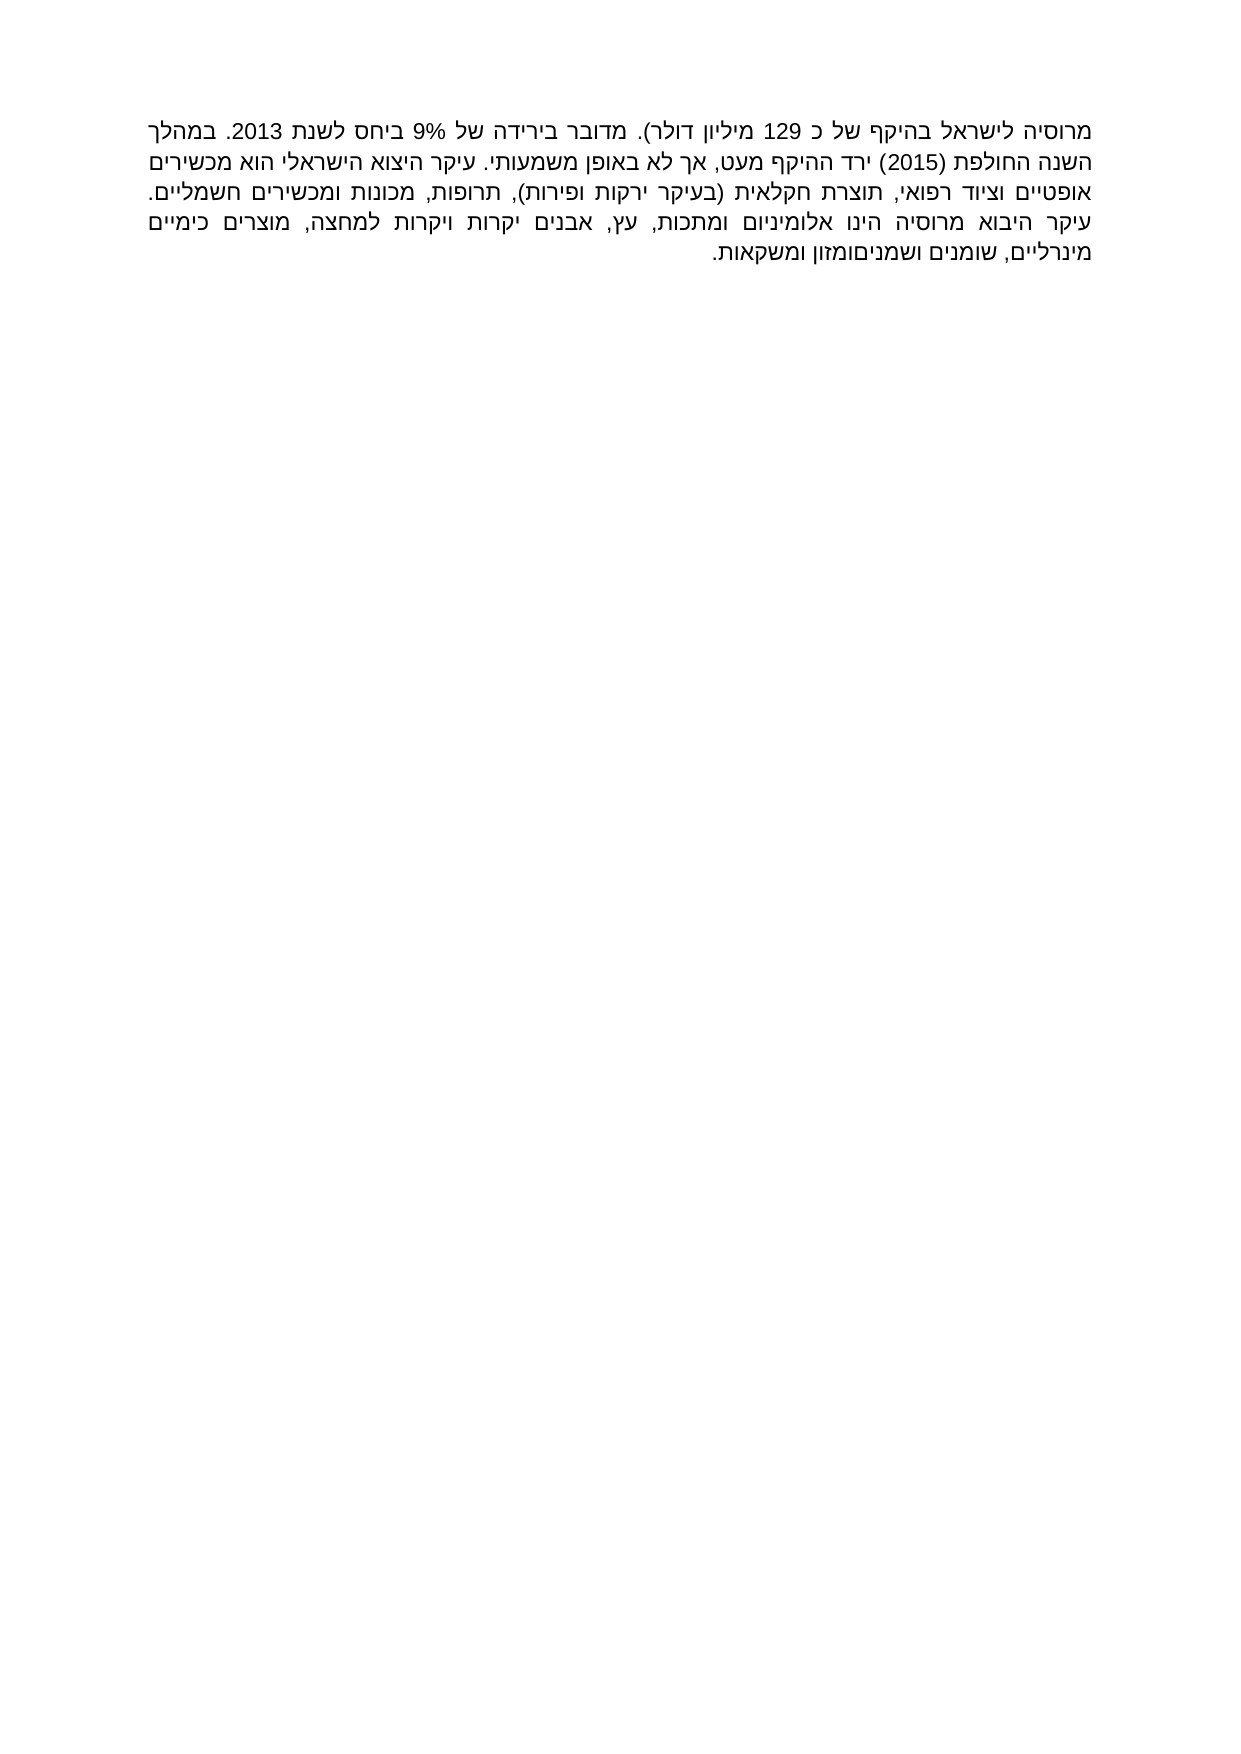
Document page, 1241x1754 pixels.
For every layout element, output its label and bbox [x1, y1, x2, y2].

text [148, 118, 1093, 265]
